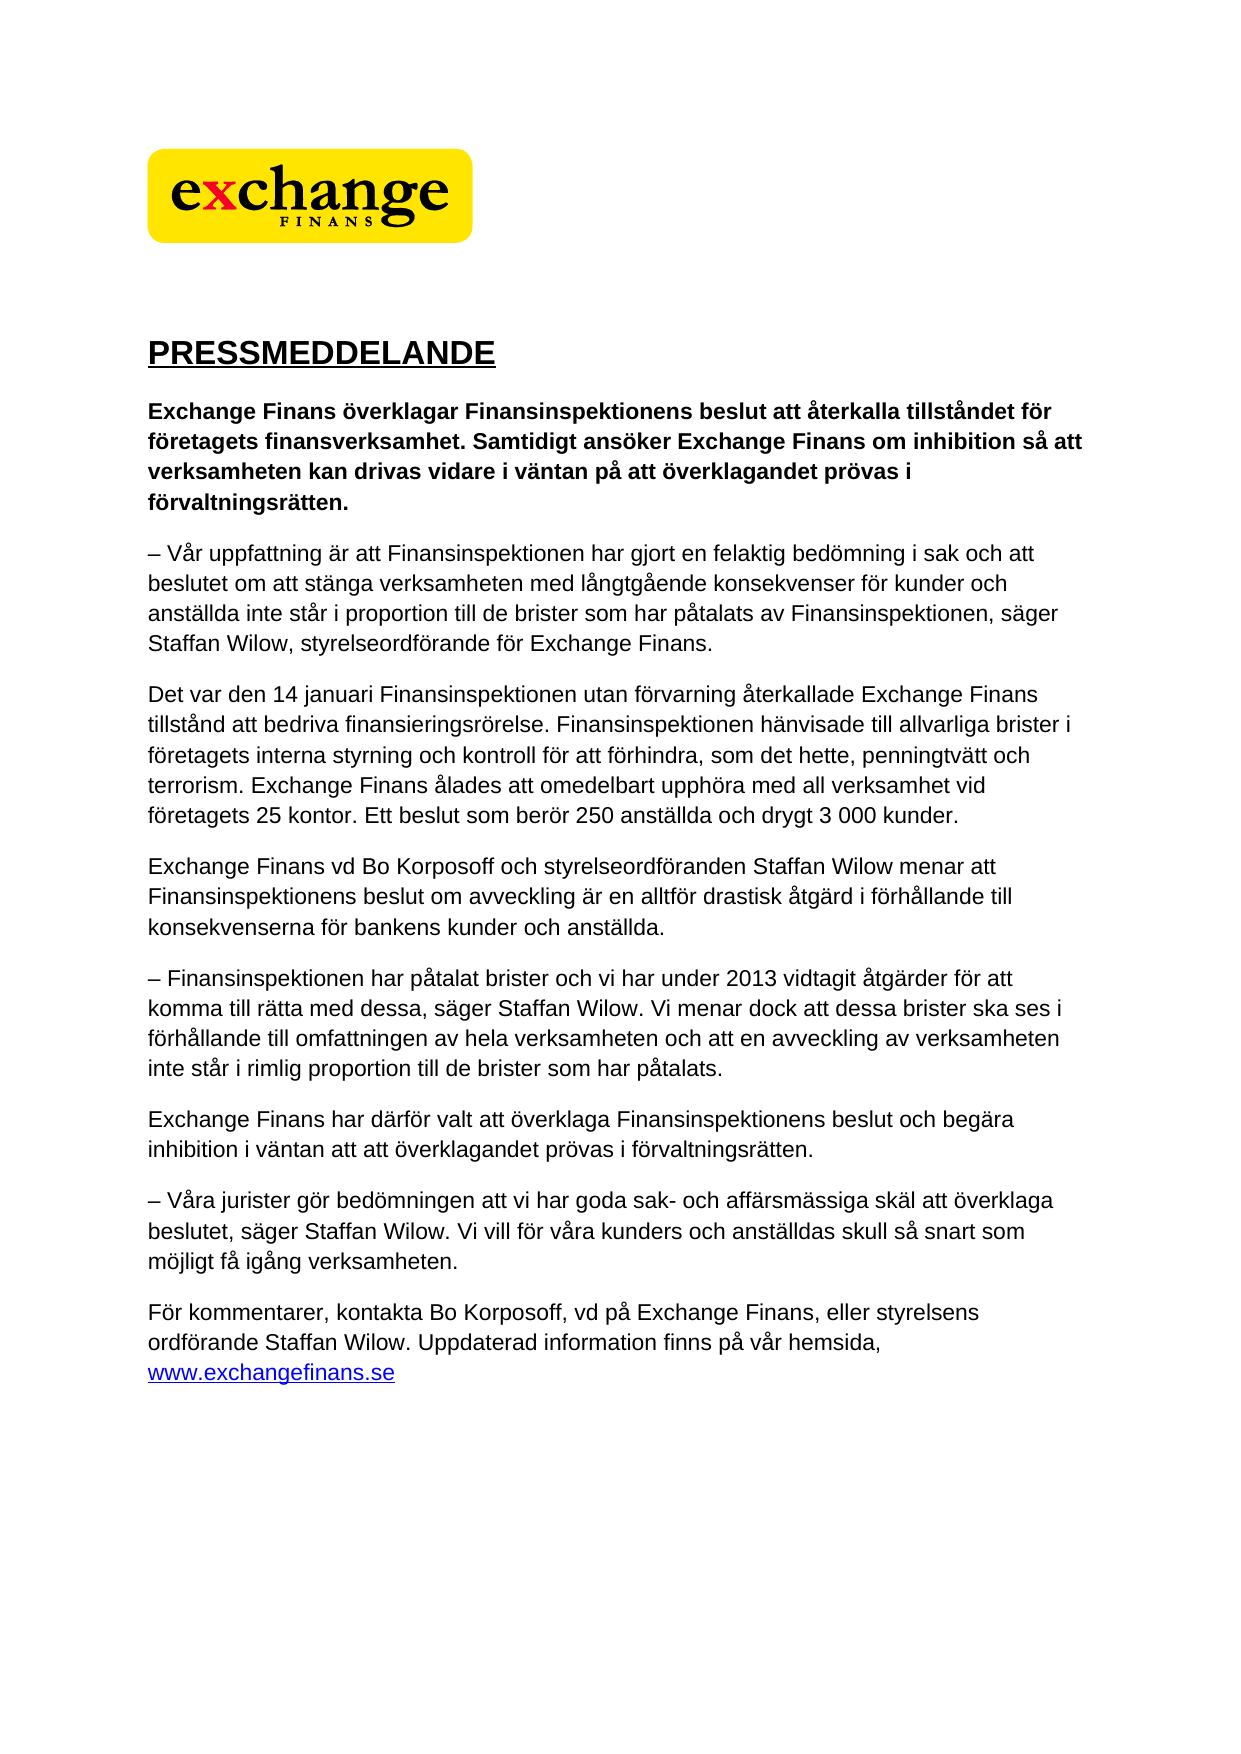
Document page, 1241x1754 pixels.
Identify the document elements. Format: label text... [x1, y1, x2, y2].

text – Våra jurister gör bedömningen att vi har goda sak- och affärsmässiga skäl att överklaga beslutet, säger Staffan Wilow. Vi vill för våra kunders och anställdas skull så snart som möjligt få igång verksamheten. [148, 1187, 1093, 1274]
text – Vår uppfattning är att Finansinspektionen har gjort en felaktig bedömning i sak och att beslutet om att stänga verksamheten med långtgående konsekvenser för kunder och anställda inte står i proportion till de brister som har påtalats av Finansinspektionen, säger Staffan Wilow, styrelseordförande för Exchange Finans. [148, 539, 1093, 657]
text Exchange Finans vd Bo Korposoff och styrelseordföranden Staffan Wilow menar att Finansinspektionens beslut om avveckling är en alltför drastisk åtgärd i förhållande till konsekvenserna för bankens kunder och anställda. [148, 853, 1093, 940]
text Det var den 14 januari Finansinspektionen utan förvarning återkallade Exchange Finans tillstånd att bedriva finansieringsrörelse. Finansinspektionen hänvisade till allvarliga brister i företagets interna styrning och kontroll för att förhindra, som det hette, penningtvätt och terrorism. Exchange Finans ålades att omedelbart upphöra med all verksamhet vid företagets 25 kontor. Ett beslut som berör 250 anställda och drygt 3 000 kunder. [148, 681, 1093, 828]
text För kommentarer, kontakta Bo Korposoff, vd på Exchange Finans, eller styrelsens ordförande Staffan Wilow. Uppdaterad information finns på vår hemsida, www.exchangefinans.se [148, 1299, 1093, 1386]
text – Finansinspektionen har påtalat brister och vi har under 2013 vidtagit åtgärder för att komma till rätta med dessa, säger Staffan Wilow. Vi menar dock att dessa brister ska ses i förhållande till omfattningen av hela verksamheten och att en avveckling av verksamheten inte står i rimlig proportion till de brister som har påtalats. [148, 964, 1093, 1082]
text Exchange Finans har därför valt att överklaga Finansinspektionens beslut och begära inhibition i väntan att att överklagandet prövas i förvaltningsrätten. [148, 1106, 1093, 1163]
text Exchange Finans överklagar Finansinspektionens beslut att återkalla tillståndet för företagets finansverksamhet. Samtidigt ansöker Exchange Finans om inhibition så att verksamheten kan drivas vidare i väntan på att överklagandet prövas i förvaltningsrätten. [148, 398, 1093, 515]
text PRESSMEDDELANDE [148, 333, 1093, 371]
